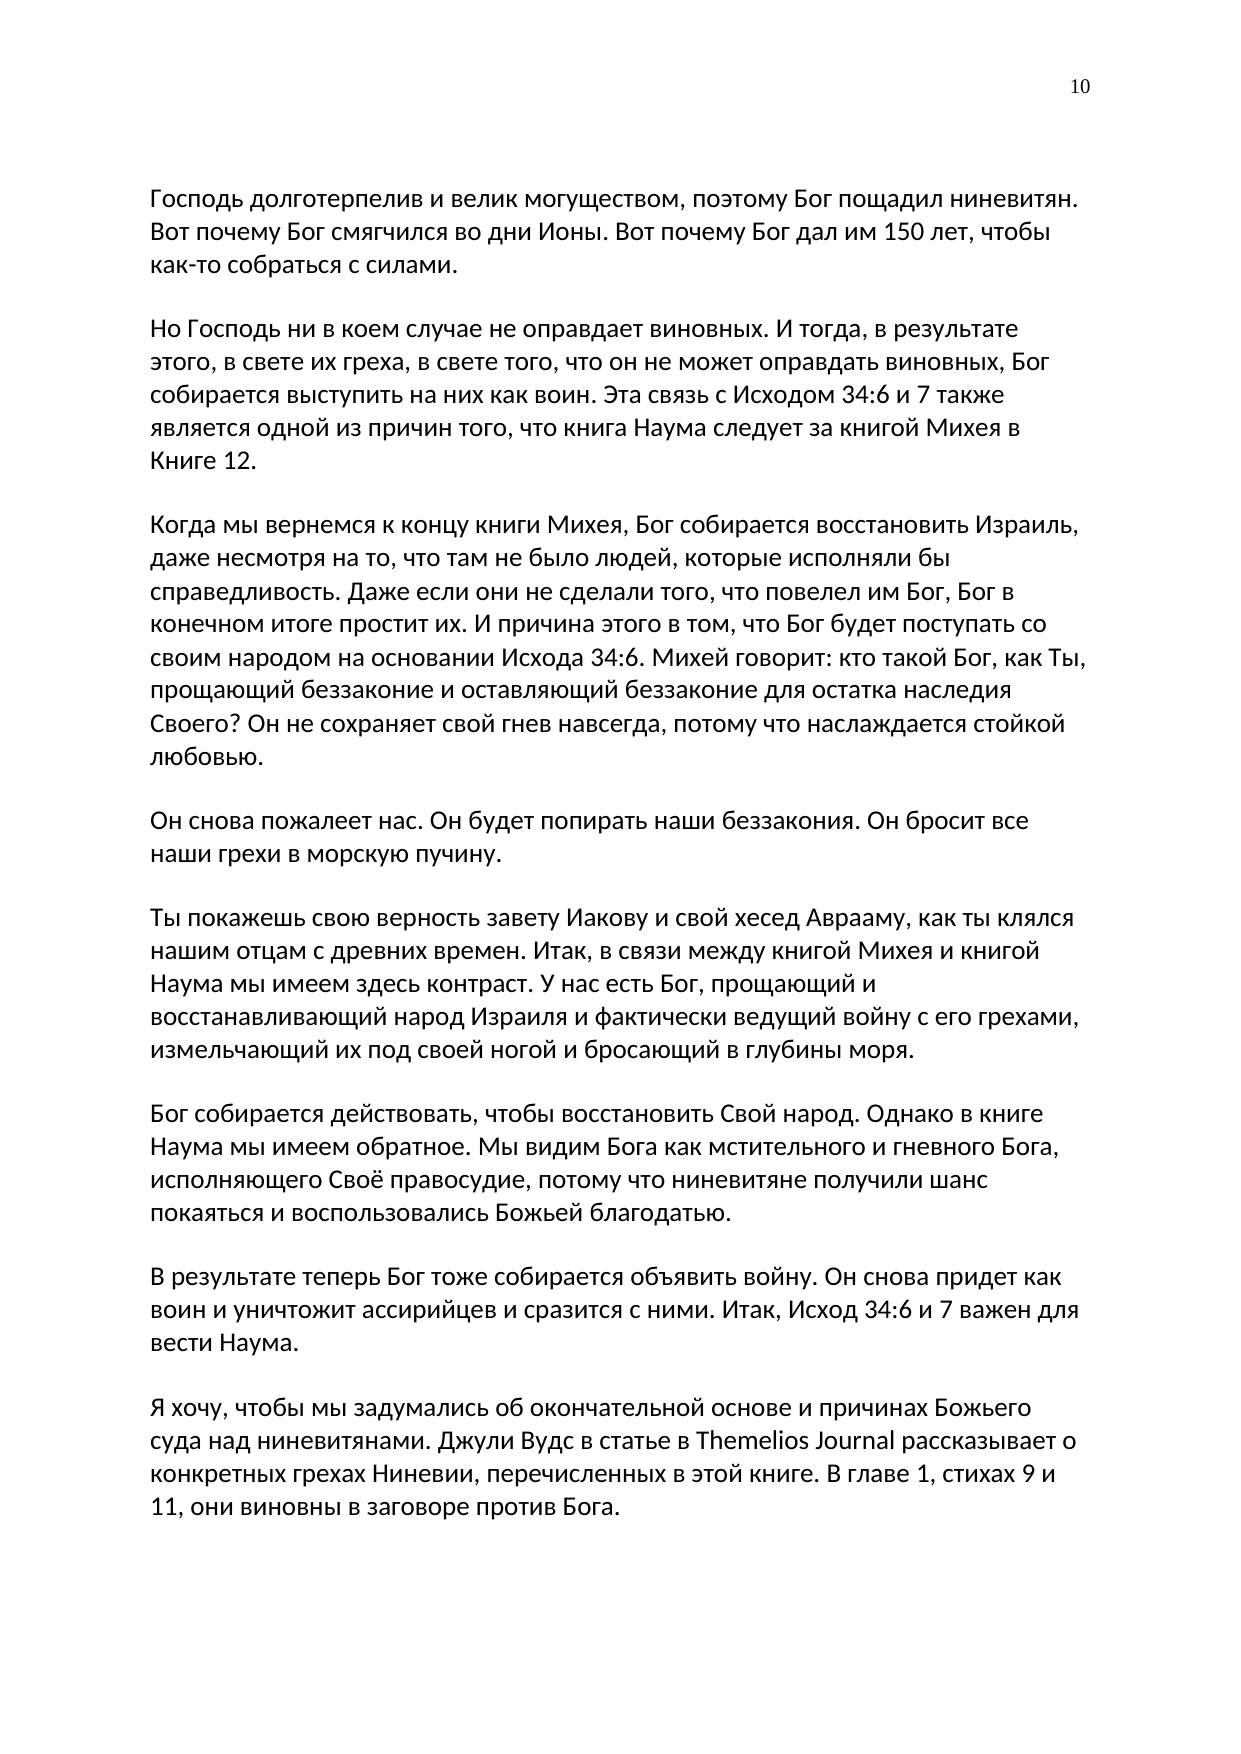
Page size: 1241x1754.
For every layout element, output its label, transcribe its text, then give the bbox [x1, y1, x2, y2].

text Но Господь ни в коем случае не оправдает виновных. И тогда, в результате этого, в свете их греха, в свете того, что он не может оправдать виновных, Бог собирается выступить на них как воин. Эта связь с Исходом 34:6 и 7 также является одной из причин того, что книга Наума следует за книгой Михея в Книге 12. [150, 311, 1090, 476]
text Я хочу, чтобы мы задумались об окончательной основе и причинах Божьего суда над ниневитянами. Джули Вудс в статье в Themelios Journal рассказывает о конкретных грехах Ниневии, перечисленных в этой книге. В главе 1, стихах 9 и 11, они виновны в заговоре против Бога. [150, 1390, 1090, 1522]
text Бог собирается действовать, чтобы восстановить Свой народ. Однако в книге Наума мы имеем обратное. Мы видим Бога как мстительного и гневного Бога, исполняющего Своё правосудие, потому что ниневитяне получили шанс покаяться и воспользовались Божьей благодатью. [150, 1096, 1090, 1228]
text Он снова пожалеет нас. Он будет попирать наши беззакония. Он бросит все наши грехи в морскую пучину. [150, 803, 1090, 869]
text Когда мы вернемся к концу книги Михея, Бог собирается восстановить Израиль, даже несмотря на то, что там не было людей, которые исполняли бы справедливость. Даже если они не сделали того, что повелел им Бог, Бог в конечном итоге простит их. И причина этого в том, что Бог будет поступать со своим народом на основании Исхода 34:6. Михей говорит: кто такой Бог, как Ты, прощающий беззаконие и оставляющий беззаконие для остатка наследия Своего? Он не сохраняет свой гнев навсегда, потому что наслаждается стойкой любовью. [150, 508, 1090, 772]
text Господь долготерпелив и велик могуществом, поэтому Бог пощадил ниневитян. Вот почему Бог смягчился во дни Ионы. Вот почему Бог дал им 150 лет, чтобы как-то собраться с силами. [150, 181, 1090, 280]
text В результате теперь Бог тоже собирается объявить войну. Он снова придет как воин и уничтожит ассирийцев и сразится с ними. Итак, Исход 34:6 и 7 важен для вести Наума. [150, 1259, 1090, 1359]
text Ты покажешь свою верность завету Иакову и свой хесед Аврааму, как ты клялся нашим отцам с древних времен. Итак, в связи между книгой Михея и книгой Наума мы имеем здесь контраст. У нас есть Бог, прощающий и восстанавливающий народ Израиля и фактически ведущий войну с его грехами, измельчающий их под своей ногой и бросающий в глубины моря. [150, 900, 1090, 1065]
